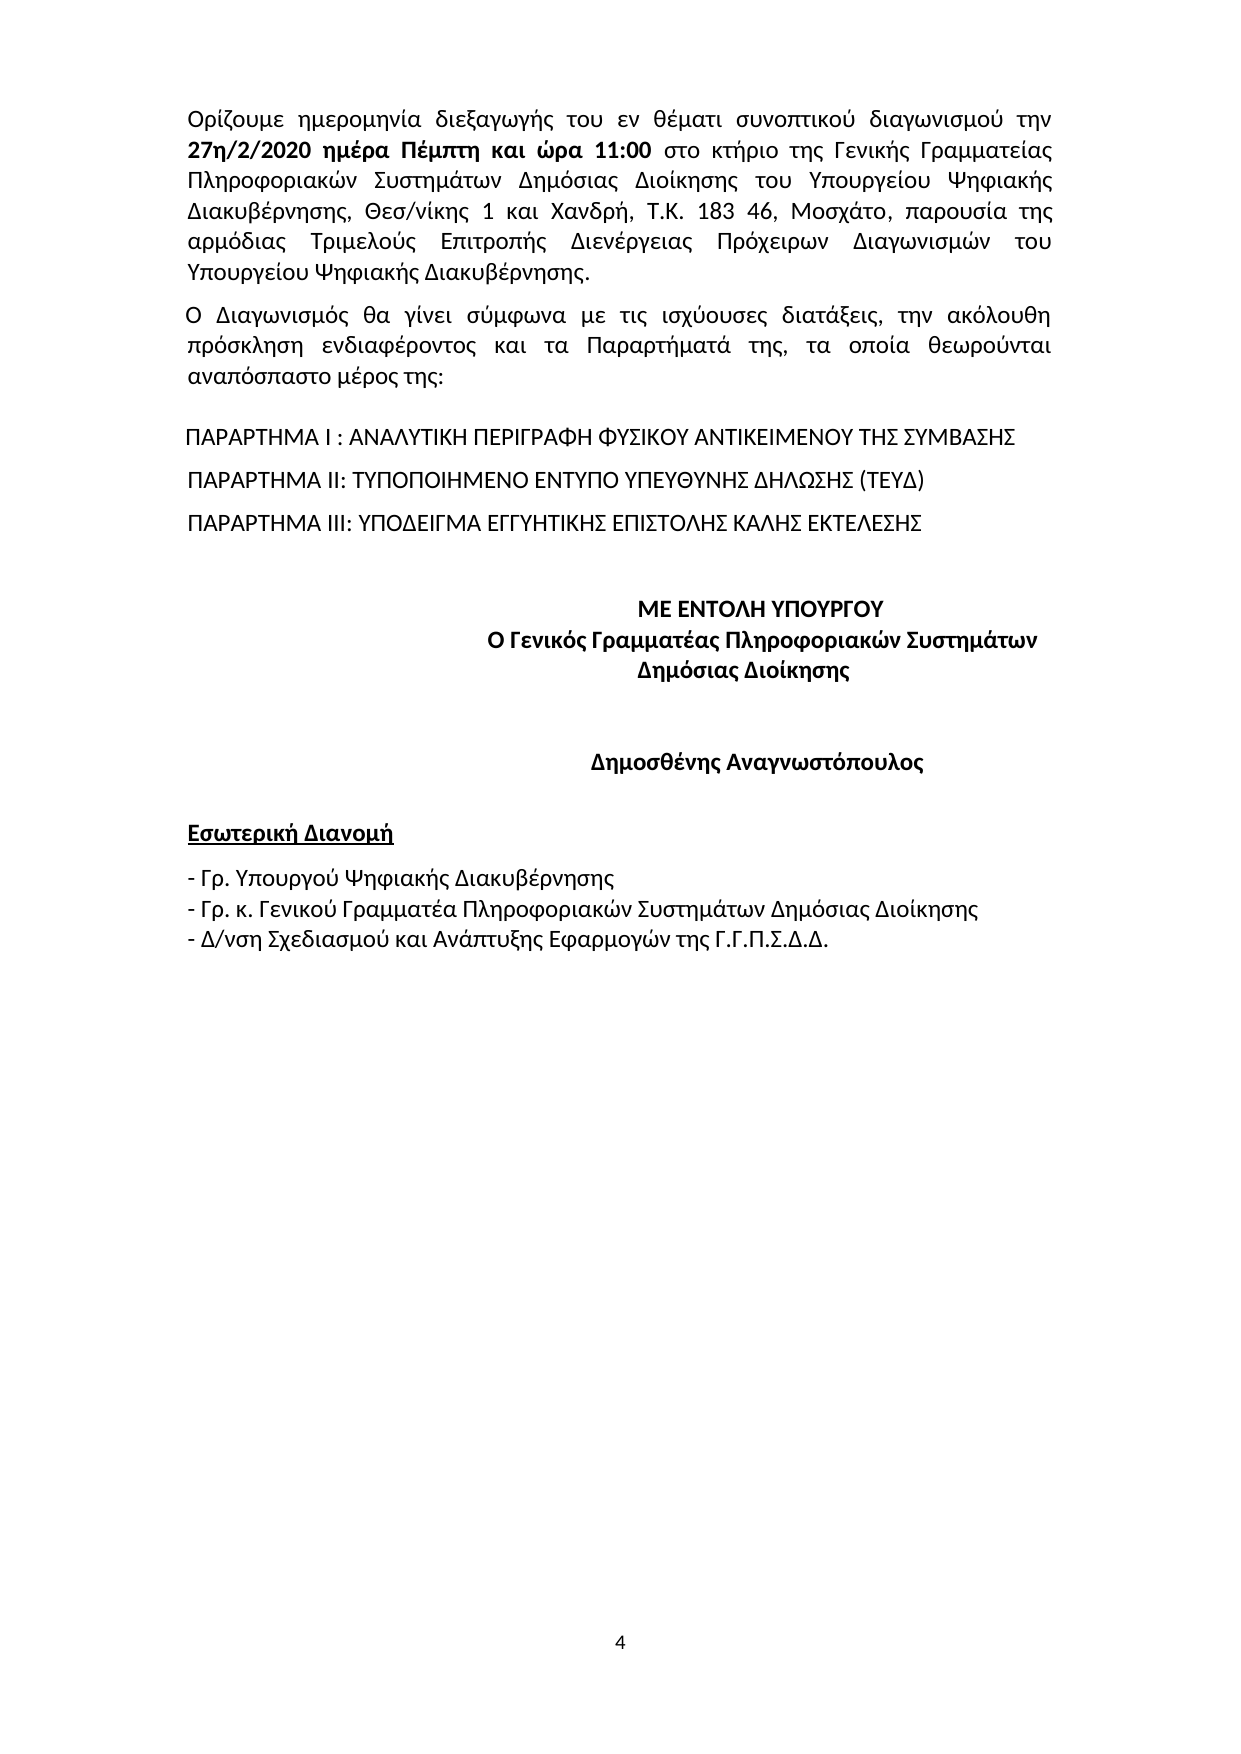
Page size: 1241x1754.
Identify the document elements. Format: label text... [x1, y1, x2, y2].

text ΠΑΡΑΡΤΗΜΑ IΙΙ: ΥΠΟΔΕΙΓΜΑ ΕΓΓΥΗΤΙΚΗΣ ΕΠΙΣΤΟΛΗΣ ΚΑΛΗΣ ΕΚΤΕΛΕΣΗΣ [187, 507, 994, 538]
text - Δ/νση Σχεδιασμού και Ανάπτυξης Εφαρμογών της Γ.Γ.Π.Σ.Δ.Δ. [187, 924, 1053, 954]
text ΠΑΡΑΡΤΗΜΑ I : ΑΝΑΛΥΤΙΚΗ ΠΕΡΙΓΡΑΦΗ ΦΥΣΙΚΟΥ ΑΝΤΙΚΕΙΜΕΝΟΥ ΤΗΣ ΣΥΜΒΑΣΗΣ [185, 421, 1053, 452]
text Εσωτερική Διανομή [187, 817, 1053, 847]
text - Γρ. Υπουργού Ψηφιακής Διακυβέρνησης [187, 863, 1053, 893]
text Δημοσθένης Αναγνωστόπουλος [562, 746, 1053, 776]
text - Γρ. κ. Γενικού Γραμματέα Πληροφοριακών Συστημάτων Δημόσιας Διοίκησης [187, 893, 1053, 924]
text Ο Διαγωνισμός θα γίνει σύμφωνα με τις ισχύουσες διατάξεις, την ακόλουθη πρόσκληση ενδιαφέροντος και τα Παραρτήματά της, τα οποία θεωρούνται αναπόσπαστο μέρος της: [185, 299, 1053, 391]
text Ο Γενικός Γραμματέας Πληροφοριακών Συστημάτων [412, 624, 1053, 654]
text ME ENTOΛΗ ΥΠΟΥΡΓΟΥ [562, 593, 1053, 624]
text Δημόσιας Διοίκησης [562, 654, 1053, 685]
text Ορίζουμε ημερομηνία διεξαγωγής του εν θέματι συνοπτικού διαγωνισμού την 27η/2/2020 ημέρα Πέμπτη και ώρα 11:00 στο κτήριο της Γενικής Γραμματείας Πληροφοριακών Συστημάτων Δημόσιας Διοίκησης του Υπουργείου Ψηφιακής Διακυβέρνησης, Θεσ/νίκης 1 και Χανδρή, Τ.Κ. 183 46, Μοσχάτο, παρουσία της αρμόδιας Τριμελούς Επιτροπής Διενέργειας Πρόχειρων Διαγωνισμών του Υπουργείου Ψηφιακής Διακυβέρνησης. [187, 103, 1053, 287]
text ΠΑΡΑΡΤΗΜΑ II: ΤΥΠΟΠΟΙΗΜΕΝΟ ΕΝΤΥΠΟ ΥΠΕΥΘΥΝΗΣ ΔΗΛΩΣΗΣ (ΤΕΥΔ) [187, 464, 994, 495]
